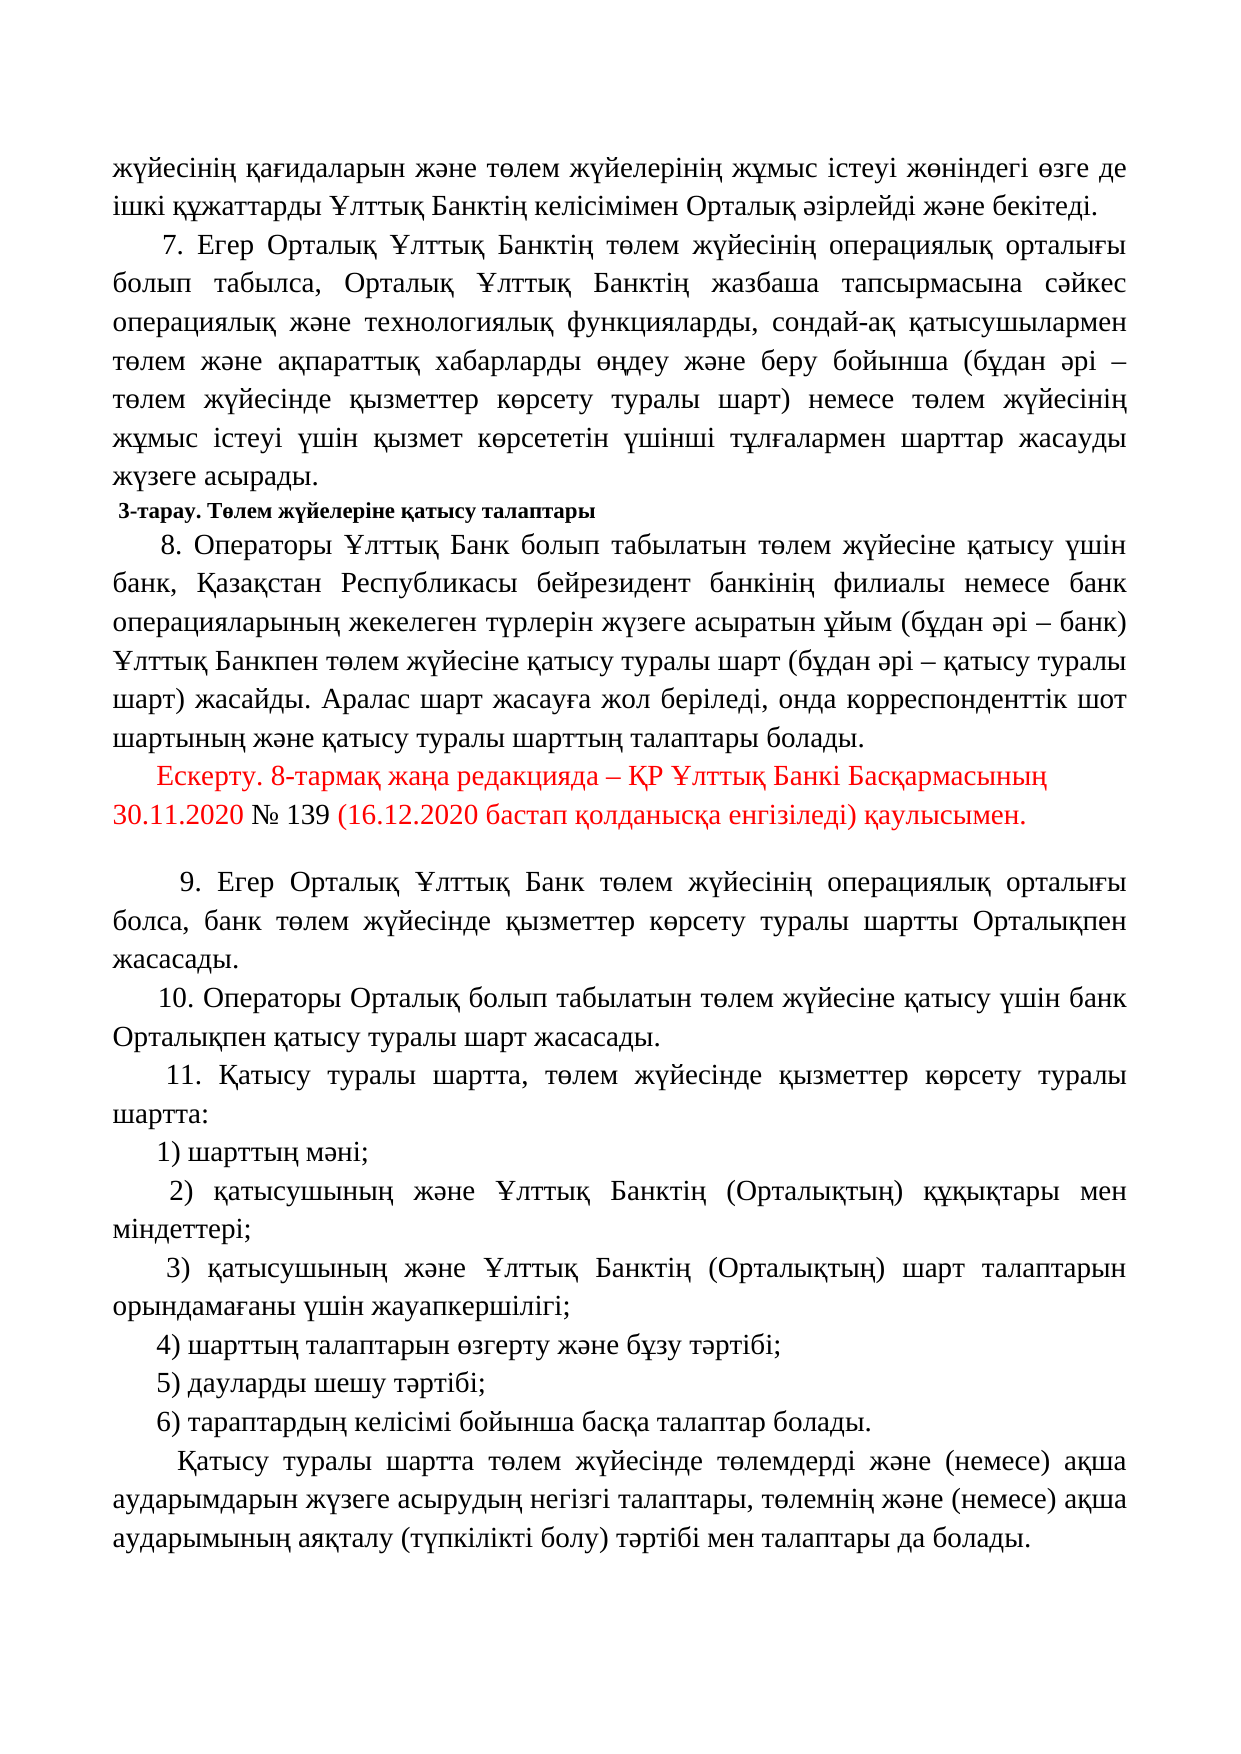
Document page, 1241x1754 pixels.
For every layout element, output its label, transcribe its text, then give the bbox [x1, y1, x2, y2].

text 9. Егер Орталық Ұлттық Банк төлем жүйесінің операциялық орталығы болса, банк төлем жүйесінде қызметтер көрсету туралы шартты Орталықпен жасасады. [112, 864, 1128, 975]
text 3) қатысушының және Ұлттық Банктің (Орталықтың) шарт талаптарын орындамағаны үшін жауапкершілігі; [112, 1250, 1128, 1322]
text 11. Қатысу туралы шартта, төлем жүйесінде қызметтер көрсету туралы шартта: [112, 1057, 1128, 1129]
text 3-тарау. Төлем жүйелеріне қатысу талаптары [112, 497, 1128, 523]
text 8. Операторы Ұлттық Банк болып табылатын төлем жүйесіне қатысу үшін банк, Қазақстан Республикасы бейрезидент банкінің филиалы немесе банк операцияларының жекелеген түрлерін жүзеге асыратын ұйым (бұдан әрі – банк) Ұлттық Банкпен төлем жүйесіне қатысу туралы шарт (бұдан әрі – қатысу туралы шарт) жасайды. Аралас шарт жасауға жол беріледі, онда корреспонденттік шот шартының және қатысу туралы шарттың талаптары болады. [112, 527, 1128, 753]
text Қатысу туралы шартта төлем жүйесінде төлемдерді және (немесе) ақша аударымдарын жүзеге асырудың негізгі талаптары, төлемнің және (немесе) ақша аударымының аяқталу (түпкілікті болу) тәртібі мен талаптары да болады. [112, 1443, 1128, 1553]
text 4) шарттың талаптарын өзгерту және бұзу тәртібі; [112, 1327, 1128, 1361]
text 6) тараптардың келісімі бойынша басқа талаптар болады. [112, 1404, 1128, 1438]
text 5) дауларды шешу тәртібі; [112, 1366, 1128, 1399]
text 2) қатысушының және Ұлттық Банктің (Орталықтың) құқықтары мен міндеттері; [112, 1173, 1128, 1245]
text Ескерту. 8-тармақ жаңа редакцияда – ҚР Ұлттық Банкі Басқармасының 30.11.2020 № 139 (16.12.2020 бастап қолданысқа енгізіледі) қаулысымен. [112, 758, 1128, 861]
text 1) шарттың мәні; [112, 1134, 1128, 1168]
text 10. Операторы Орталық болып табылатын төлем жүйесіне қатысу үшін банк Орталықпен қатысу туралы шарт жасасады. [112, 980, 1128, 1052]
